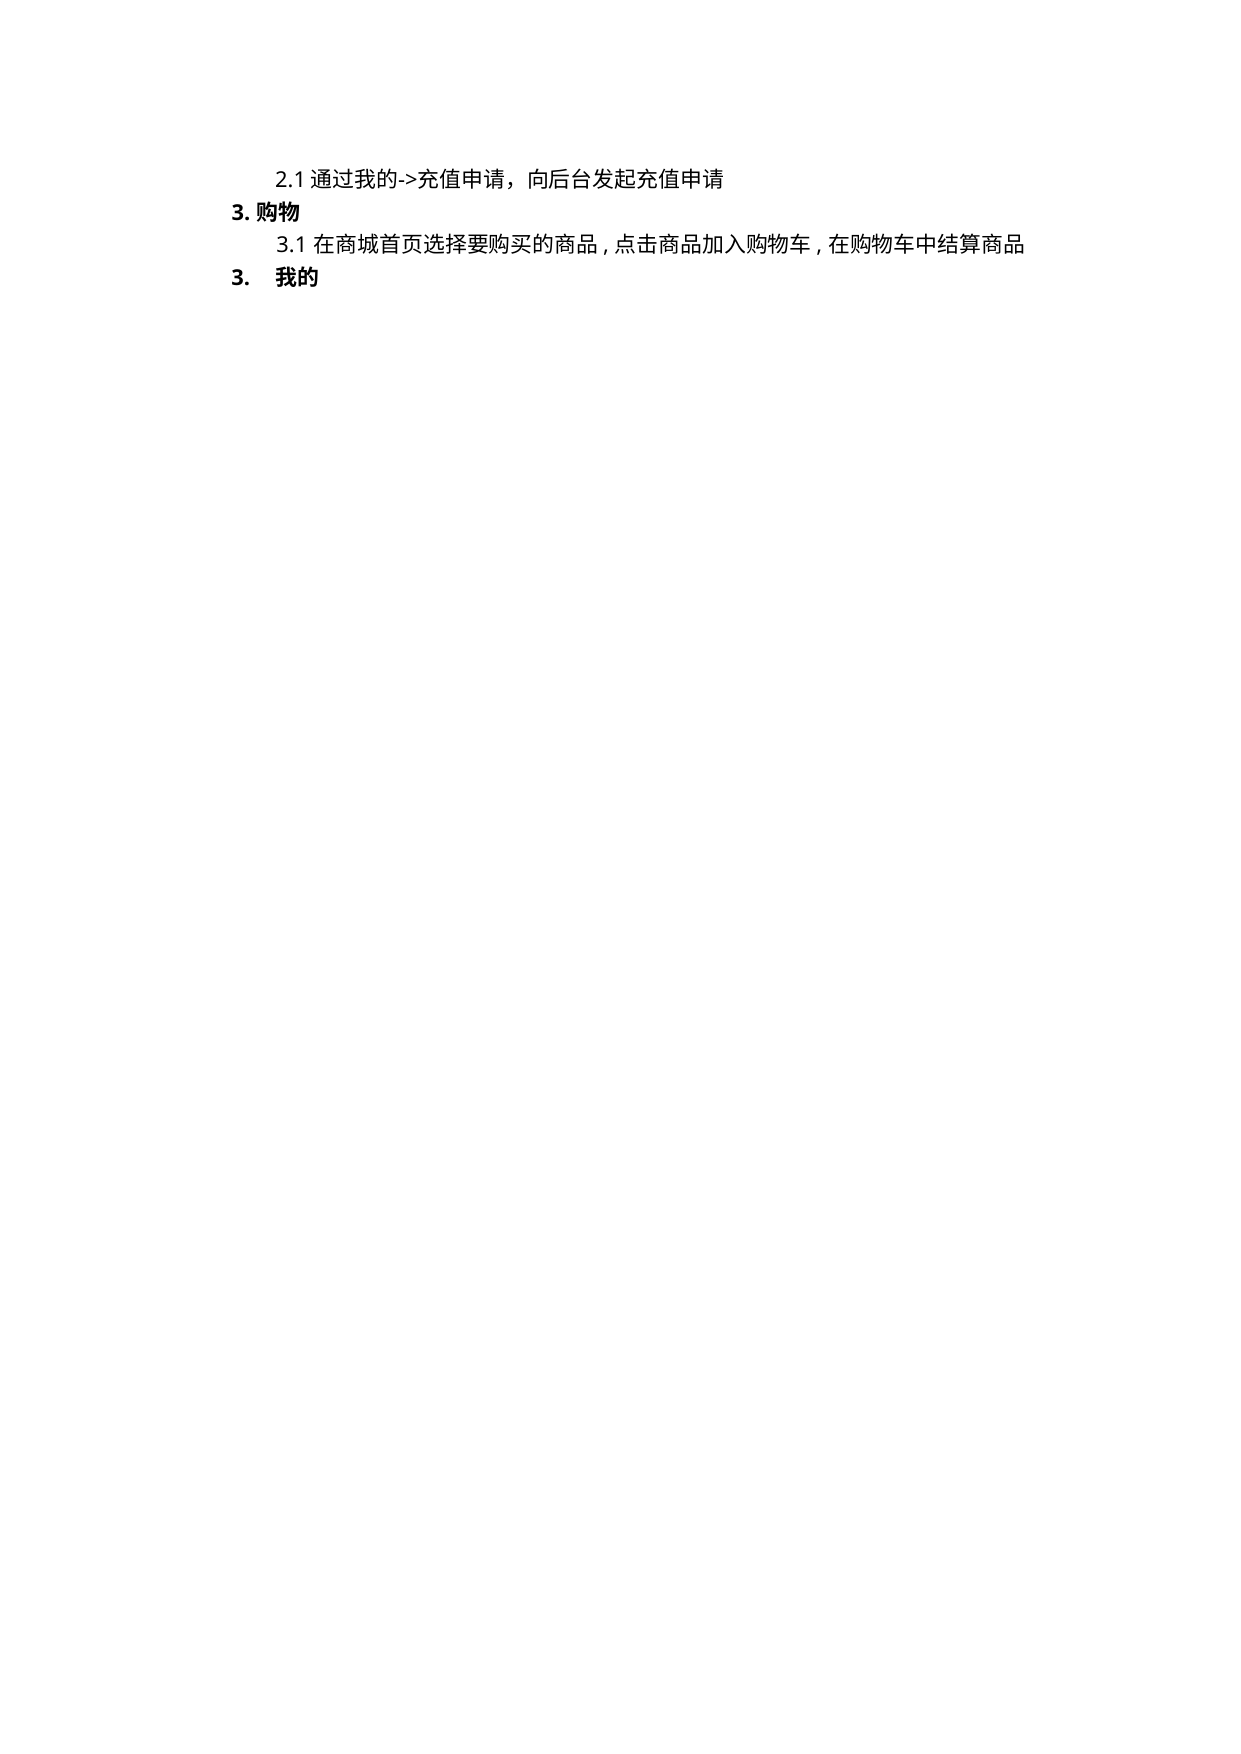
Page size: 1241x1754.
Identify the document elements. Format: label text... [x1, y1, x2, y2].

list 2.1通过我的->充值申请，向后台发起充值申请 [275, 162, 1053, 194]
text 3. 购物 [187, 194, 1053, 227]
list 在商城首页选择要购买的商品 , 点击商品加入购物车 , 在购物车中结算商品 [276, 227, 1053, 259]
list 我的 [231, 259, 1053, 292]
